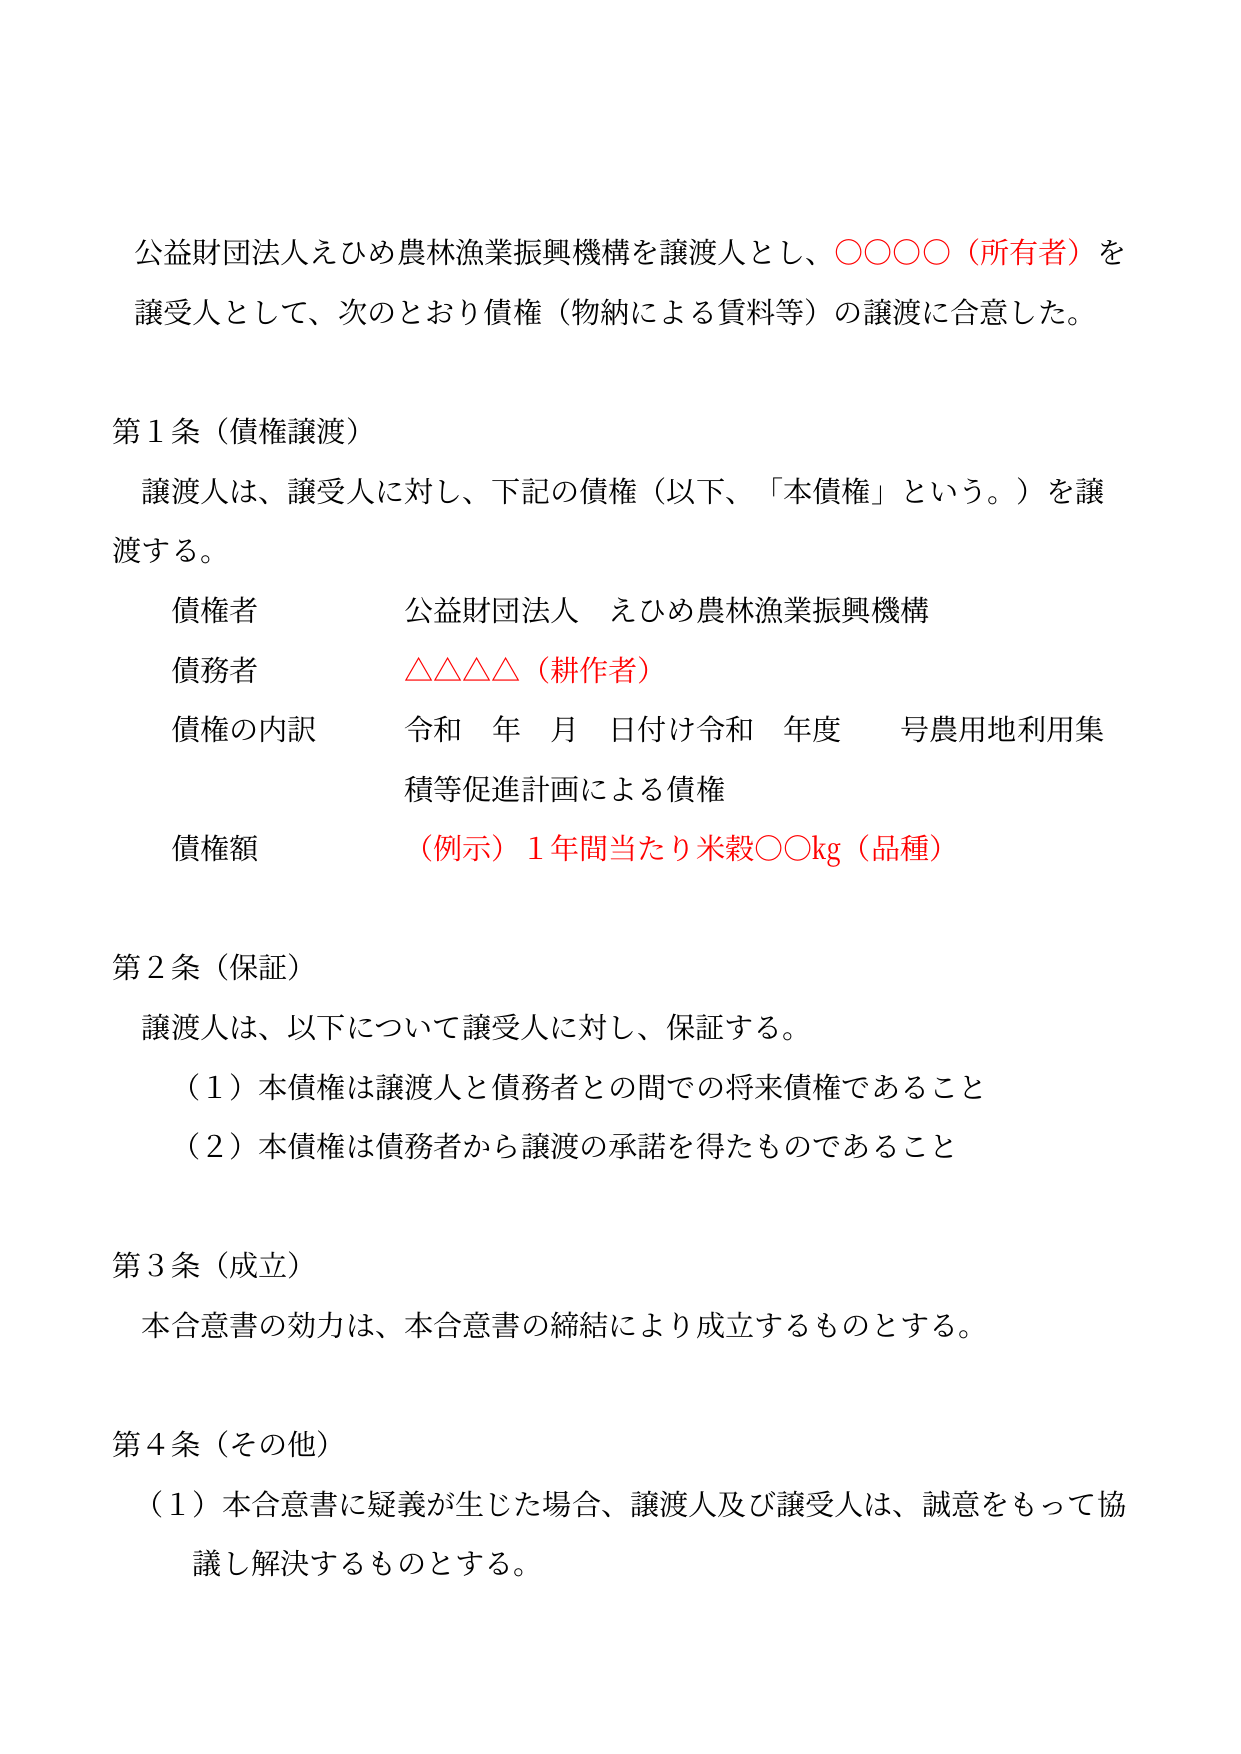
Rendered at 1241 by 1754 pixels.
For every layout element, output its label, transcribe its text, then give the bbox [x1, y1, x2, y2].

text 本合意書の効力は、本合意書の締結により成立するものとする。 [112, 1294, 1128, 1354]
text 第１条（債権譲渡） [112, 400, 1128, 460]
text 第２条（保証） [112, 937, 1128, 996]
text 公益財団法人えひめ農林漁業振興機構を譲渡人とし、○○○○（所有者）を譲受人として、次のとおり債権（物納による賃料等）の譲渡に合意した。 [134, 222, 1128, 341]
text 第４条（その他） [112, 1413, 1128, 1473]
text 債務者 △△△△（耕作者） [112, 639, 1128, 698]
text （１）本合意書に疑義が生じた場合、譲渡人及び譲受人は、誠意をもって協議し解決するものとする。 [134, 1473, 1128, 1592]
text 第３条（成立） [112, 1234, 1128, 1294]
text 債権額 （例示）１年間当たり米穀○○㎏（品種） [112, 817, 1128, 877]
text （２）本債権は債務者から譲渡の承諾を得たものであること [112, 1115, 1128, 1175]
text 積等促進計画による債権 [375, 758, 1128, 817]
text 債権者 公益財団法人 えひめ農林漁業振興機構 [112, 579, 1128, 639]
text 債権の内訳 令和 年 月 日付け令和 年度 号農用地利用集 [171, 698, 1128, 758]
text （１）本債権は譲渡人と債務者との間での将来債権であること [112, 1056, 1128, 1115]
text 譲渡人は、譲受人に対し、下記の債権（以下、「本債権」という。）を譲渡する。 [112, 460, 1128, 579]
text 譲渡人は、以下について譲受人に対し、保証する。 [112, 996, 1128, 1056]
